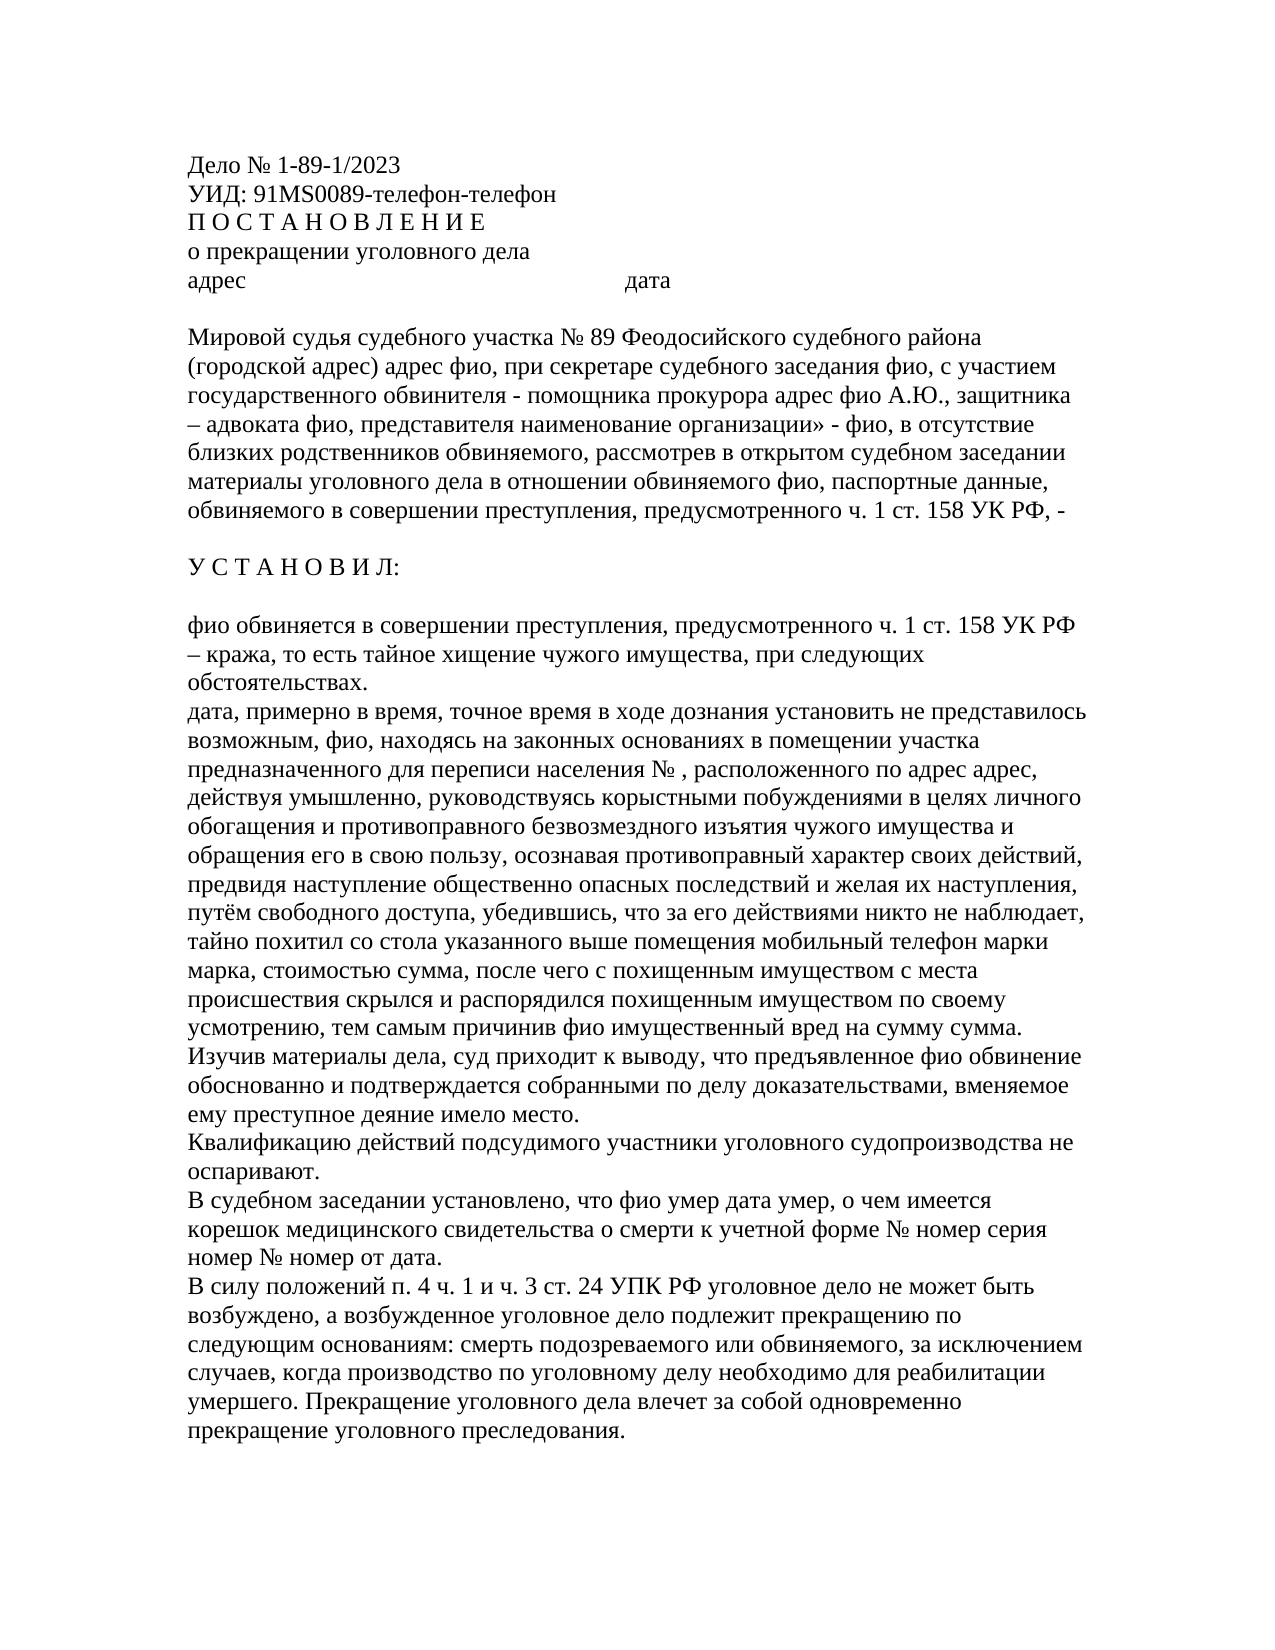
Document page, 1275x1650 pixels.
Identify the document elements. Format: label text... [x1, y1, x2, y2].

text Дело № 1-89-1/2023 [187, 150, 1087, 179]
text о прекращении уголовного дела [187, 236, 1087, 265]
text адрес дата [187, 265, 1087, 294]
text П О С Т А Н О В Л Е Н И Е [187, 207, 1087, 236]
text Изучив материалы дела, суд приходит к выводу, что предъявленное фио обвинение обоснованно и подтверждается собранными по делу доказательствами, вменяемое ему преступное деяние имело место. [187, 1041, 1087, 1127]
text Мировой судья судебного участка № 89 Феодосийского судебного района (городской адрес) адрес фио, при секретаре судебного заседания фио, с участием государственного обвинителя - помощника прокурора адрес фио А.Ю., защитника – адвоката фио, представителя наименование организации» - фио, в отсутствие близких родственников обвиняемого, рассмотрев в открытом судебном заседании материалы уголовного дела в отношении обвиняемого фио, паспортные данные, обвиняемого в совершении преступления, предусмотренного ч. 1 ст. 158 УК РФ, - [187, 322, 1087, 524]
text Квалификацию действий подсудимого участники уголовного судопроизводства не оспаривают. [187, 1127, 1087, 1185]
text дата, примерно в время, точное время в ходе дознания установить не представилось возможным, фио, находясь на законных основаниях в помещении участка предназначенного для переписи населения № , расположенного по адрес адрес, действуя умышленно, руководствуясь корыстными побуждениями в целях личного обогащения и противоправного безвозмездного изъятия чужого имущества и обращения его в свою пользу, осознавая противоправный характер своих действий, предвидя наступление общественно опасных последствий и желая их наступления, путём свободного доступа, убедившись, что за его действиями никто не наблюдает, тайно похитил со стола указанного выше помещения мобильный телефон марки марка, стоимостью сумма, после чего с похищенным имуществом с места происшествия скрылся и распорядился похищенным имуществом по своему усмотрению, тем самым причинив фио имущественный вред на сумму сумма. [187, 696, 1087, 1041]
text У С Т А Н О В И Л: [187, 552, 1087, 581]
text УИД: 91MS0089-телефон-телефон [187, 179, 1087, 207]
text В судебном заседании установлено, что фио умер дата умер, о чем имеется корешок медицинского свидетельства о смерти к учетной форме № номер серия номер № номер от дата. [187, 1185, 1087, 1271]
text В силу положений п. 4 ч. 1 и ч. 3 ст. 24 УПК РФ уголовное дело не может быть возбуждено, а возбужденное уголовное дело подлежит прекращению по следующим основаниям: смерть подозреваемого или обвиняемого, за исключением случаев, когда производство по уголовному делу необходимо для реабилитации умершего. Прекращение уголовного дела влечет за собой одновременно прекращение уголовного преследования. [187, 1271, 1087, 1444]
text фио обвиняется в совершении преступления, предусмотренного ч. 1 ст. 158 УК РФ – кража, то есть тайное хищение чужого имущества, при следующих обстоятельствах. [187, 610, 1087, 696]
